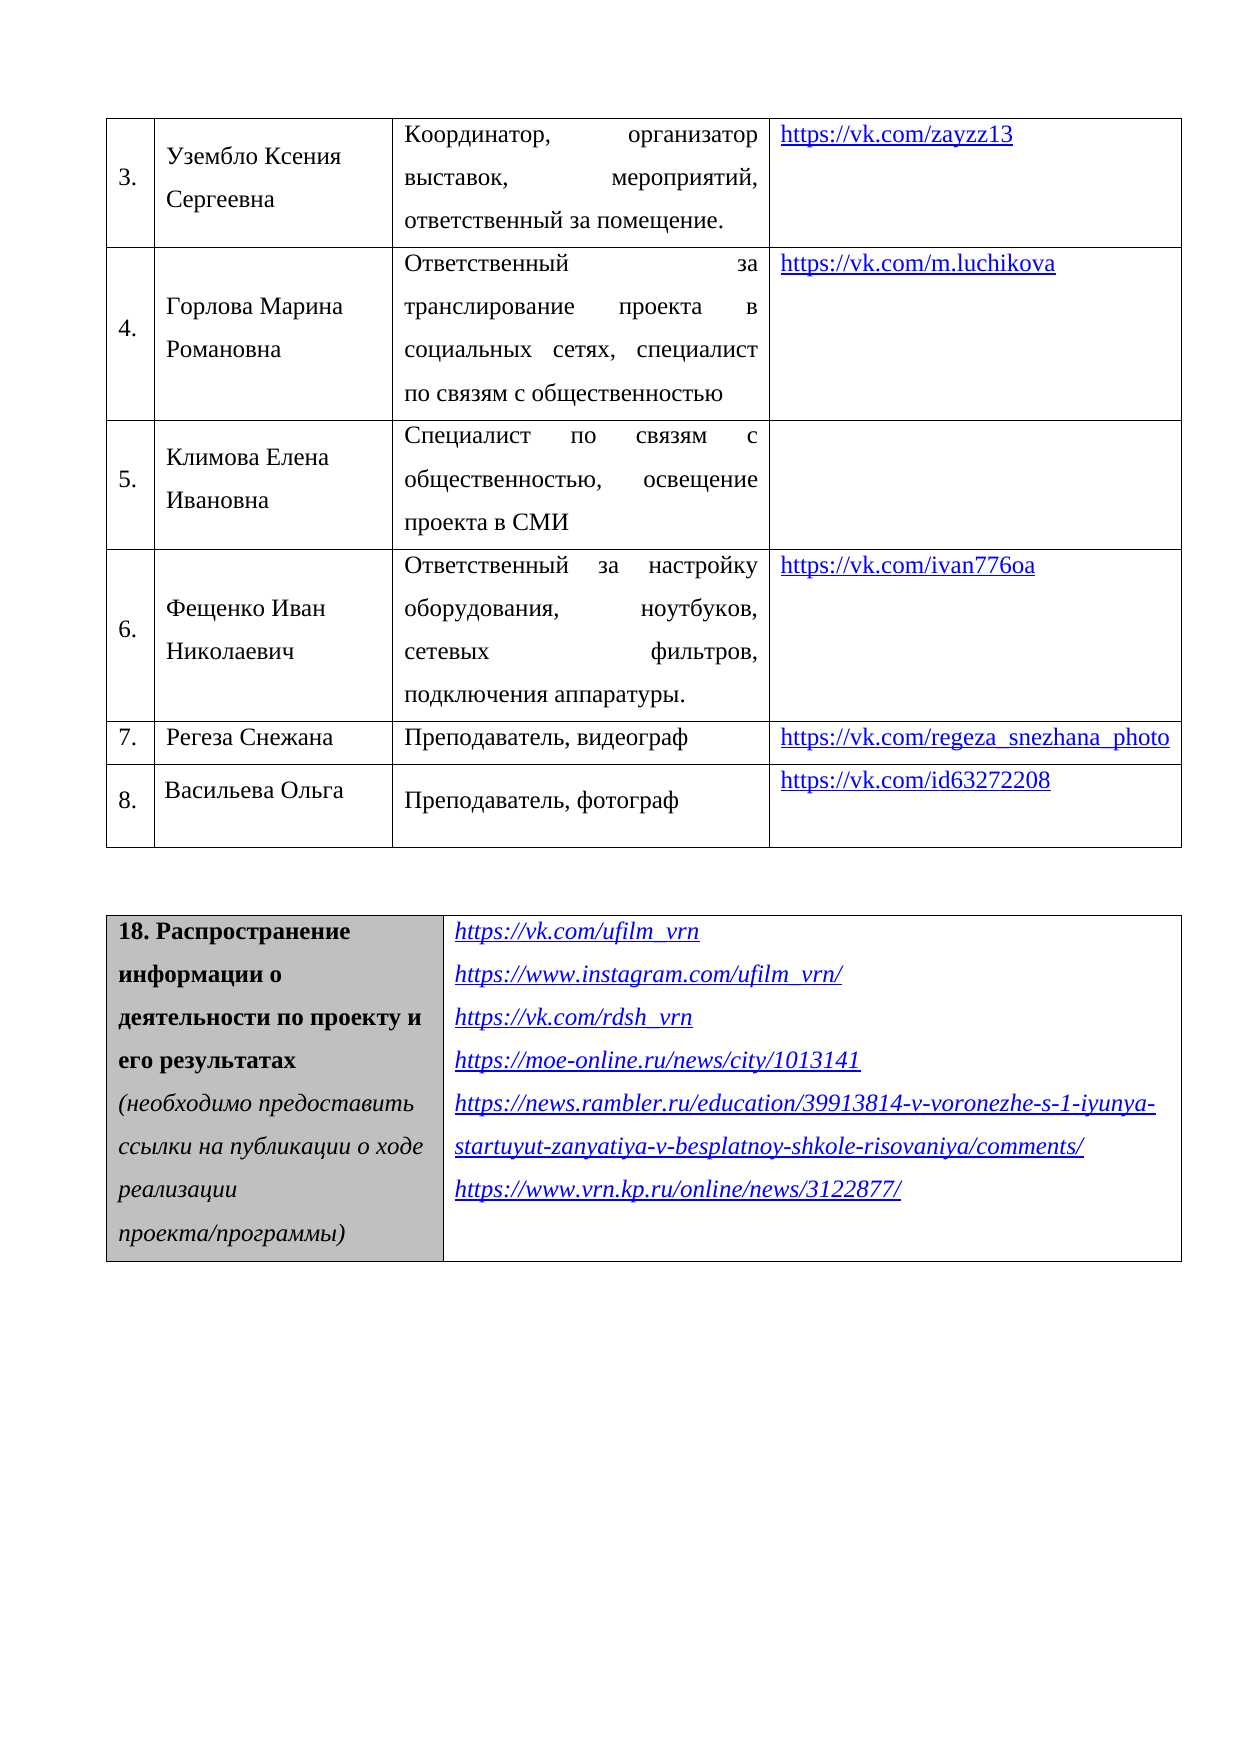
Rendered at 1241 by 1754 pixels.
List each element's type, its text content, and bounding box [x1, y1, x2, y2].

table_cell https://vk.com/ivan776oa [770, 550, 1181, 721]
table_cell Регеза Снежана [155, 722, 392, 764]
table_cell Ответственный за настройку оборудования, ноутбуков, сетевых фильтров, подключения аппаратуры. [393, 550, 769, 721]
table_cell Преподаватель, фотограф [393, 765, 769, 847]
table_cell [770, 421, 1181, 549]
table_cell 8. [107, 765, 154, 847]
table_cell 6. [107, 550, 154, 721]
table_cell https://vk.com/id63272208 [770, 765, 1181, 847]
table_cell Специалист по связям с общественностью, освещение проекта в СМИ [393, 421, 769, 549]
table_cell Координатор, организатор выставок, мероприятий, ответственный за помещение. [393, 119, 769, 247]
table_cell https://vk.com/regeza_snezhana_photo [770, 722, 1181, 764]
table_cell 7. [107, 722, 154, 764]
table_cell Климова Елена Ивановна [155, 421, 392, 549]
table_cell Васильева Ольга [155, 765, 392, 847]
table_cell Преподаватель, видеограф [393, 722, 769, 764]
table_cell Узембло Ксения Сергеевна [155, 119, 392, 247]
table_cell https://vk.com/m.luchikova [770, 248, 1181, 419]
table_cell 4. [107, 248, 154, 419]
table_cell Фещенко Иван Николаевич [155, 550, 392, 721]
table_cell 5. [107, 421, 154, 549]
table_header https://vk.com/ufilm_vrn https://www.instagram.com/ufilm_vrn/ https://vk.com/rdsh_vrn https://moe-online.ru/news/city/1013141 https://news.rambler.ru/education/39913814-v-voronezhe-s-1-iyunya-startuyut-zanyatiya-v-besplatnoy-shkole-risovaniya/comments/ https://www.vrn.kp.ru/online/news/3122877/ [444, 916, 1181, 1261]
table_cell Горлова Марина Романовна [155, 248, 392, 419]
table_cell https://vk.com/zayzz13 [770, 119, 1181, 247]
table_cell Ответственный за транслирование проекта в социальных сетях, специалист по связям с общественностью [393, 248, 769, 419]
table_header 18. Распространение информации о деятельности по проекту и его результатах (необходимо предоставить ссылки на публикации о ходе реализации проекта/программы) [107, 916, 443, 1261]
table_cell 3. [107, 119, 154, 247]
